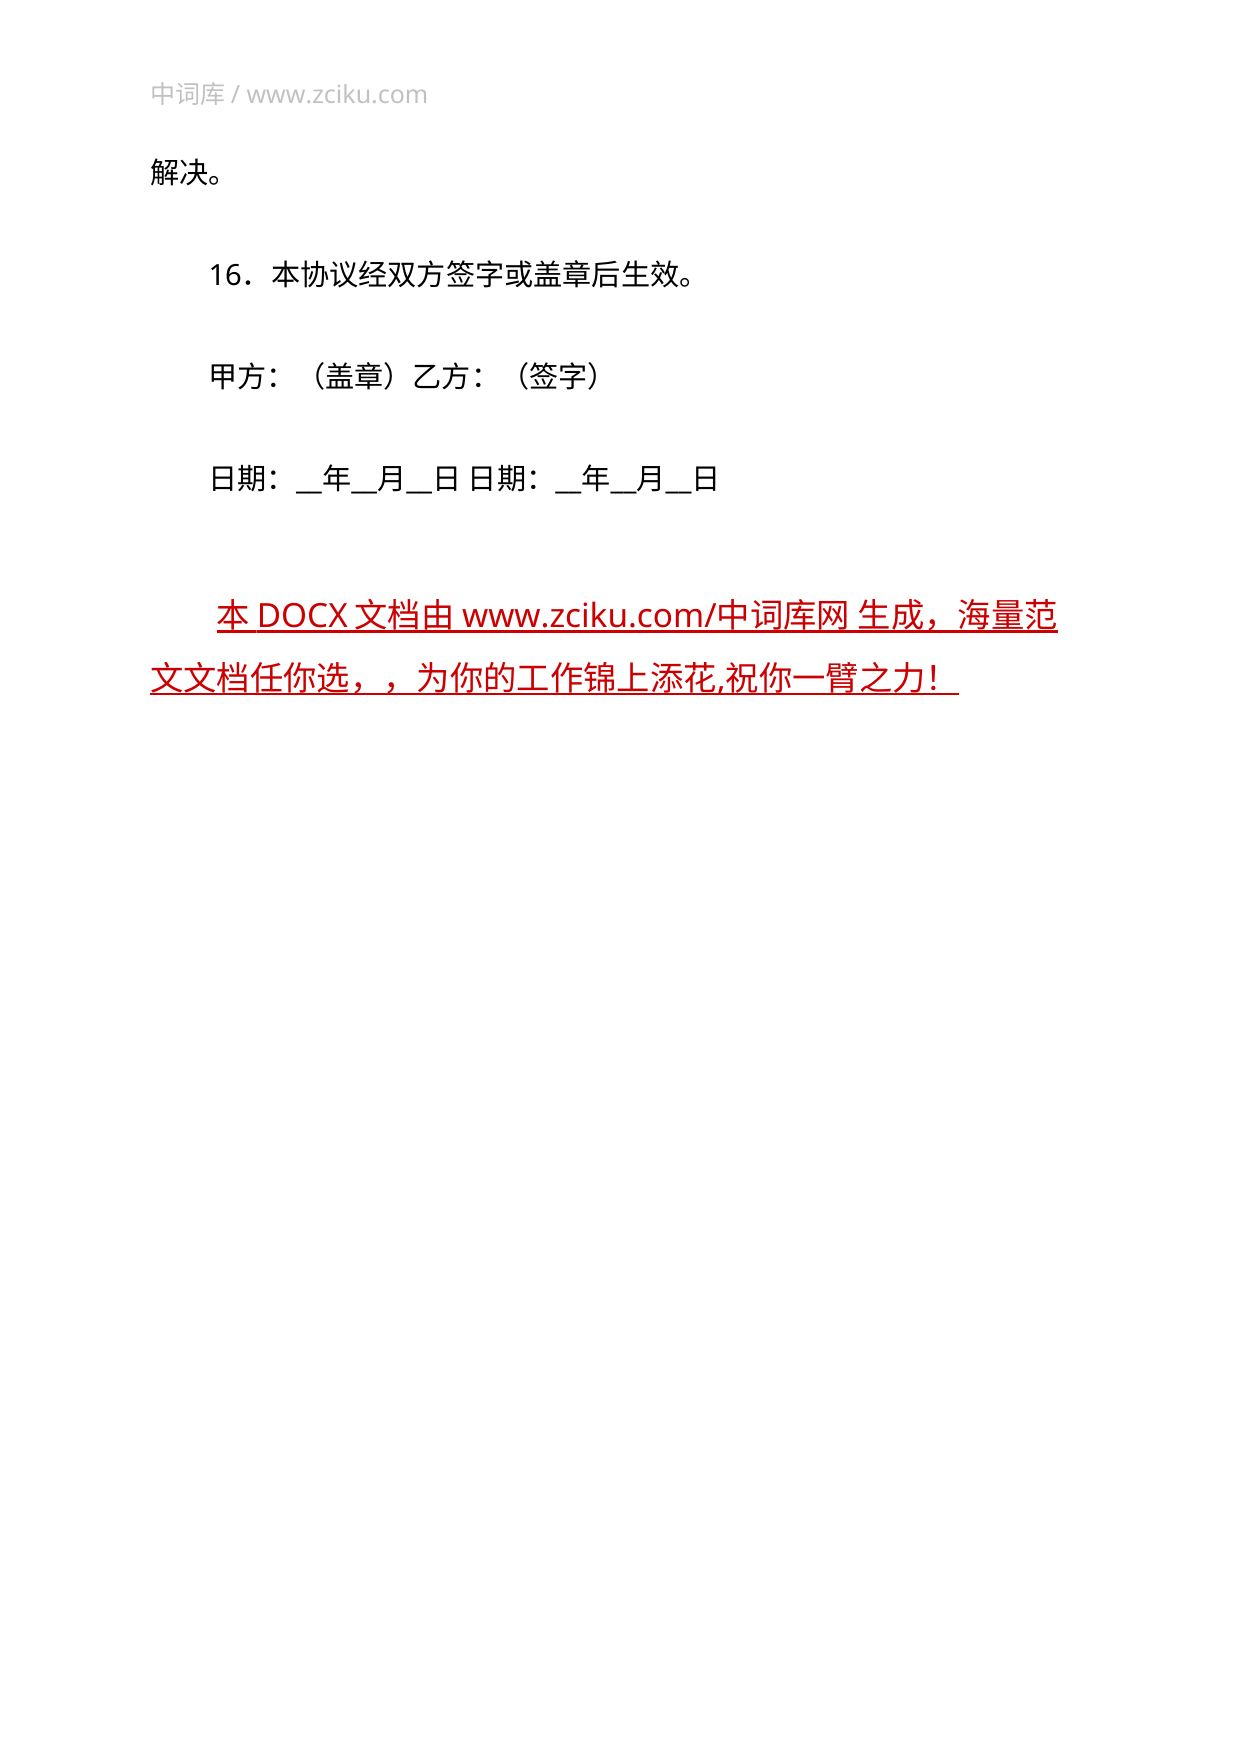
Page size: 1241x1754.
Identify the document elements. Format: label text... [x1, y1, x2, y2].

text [150, 150, 1090, 192]
text 本DOCX文档由 www.zciku.com/中词库网 生成，海量范文文档任你选，，为你的工作锦上添花,祝你一臂之力！ [150, 589, 1090, 700]
text 16．本协议经双方签字或盖章后生效。 [150, 252, 1090, 294]
text 日期：__年__月__日 日期：__年__月__日 [150, 456, 1090, 498]
text 甲方：（盖章）乙方：（签字） [150, 354, 1090, 396]
